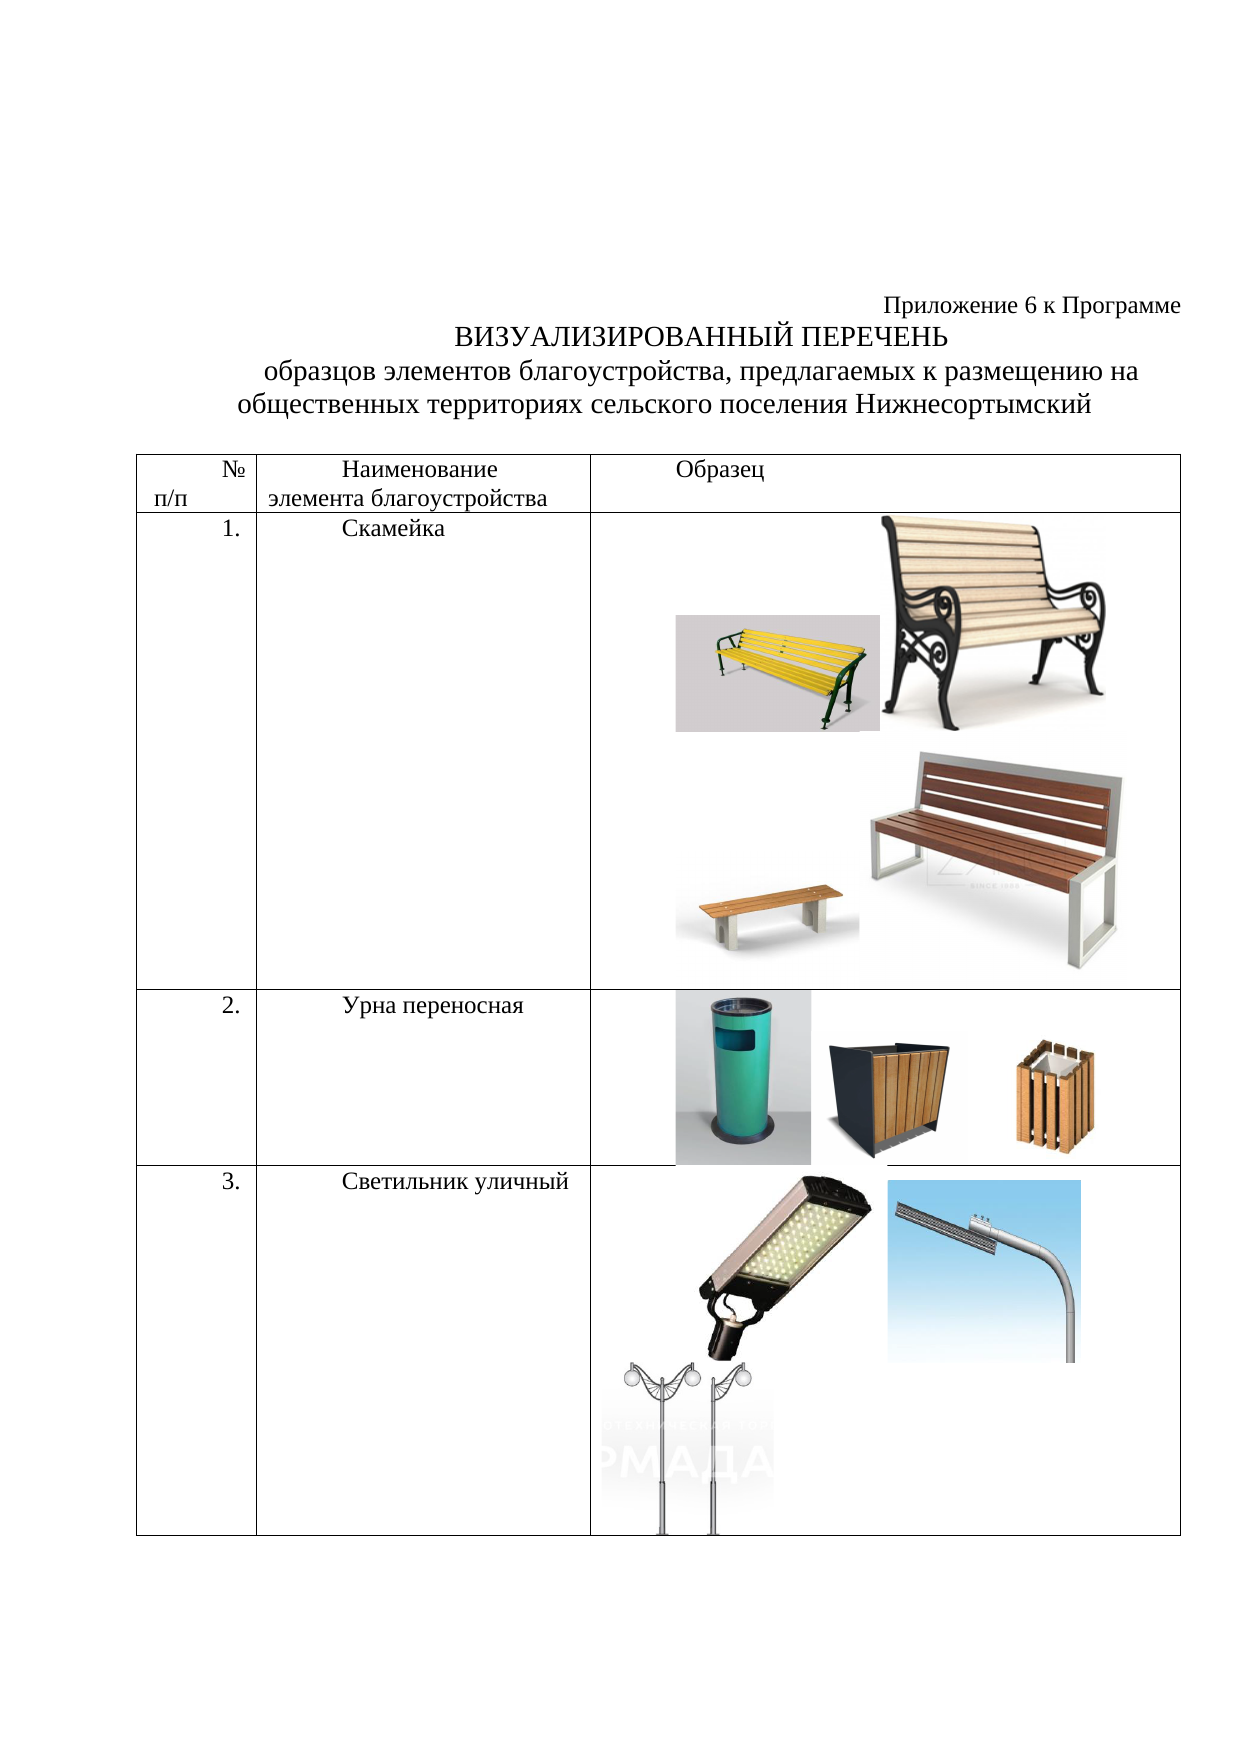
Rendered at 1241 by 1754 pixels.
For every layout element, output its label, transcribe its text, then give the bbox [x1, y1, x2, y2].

text образцов элементов благоустройства, предлагаемых к размещению на общественных территориях сельского поселения Нижнесортымский [148, 353, 1181, 420]
table_cell Урна переносная [257, 990, 590, 1165]
table_header № п/п [137, 455, 256, 512]
picture [880, 513, 1106, 731]
table_cell [591, 513, 880, 989]
table_cell 3. [137, 1166, 256, 1534]
table_cell Светильник уличный [257, 1166, 590, 1534]
table_cell 1. [137, 513, 256, 989]
text ВИЗУАЛИЗИРОВАННЫЙ ПЕРЕЧЕНЬ [148, 319, 1181, 353]
text Приложение 6 к Программе [148, 291, 1181, 319]
picture [601, 1362, 774, 1535]
table_cell [591, 990, 675, 1165]
table_cell [591, 1166, 675, 1534]
table_cell 2. [137, 990, 256, 1165]
table_cell [1106, 513, 1180, 989]
table_cell [774, 1166, 1180, 1534]
table_cell [812, 990, 1180, 1165]
table_header Наименование элемента благоустройства [257, 455, 590, 512]
table_cell Скамейка [257, 513, 590, 989]
table_header Образец [591, 455, 1180, 512]
